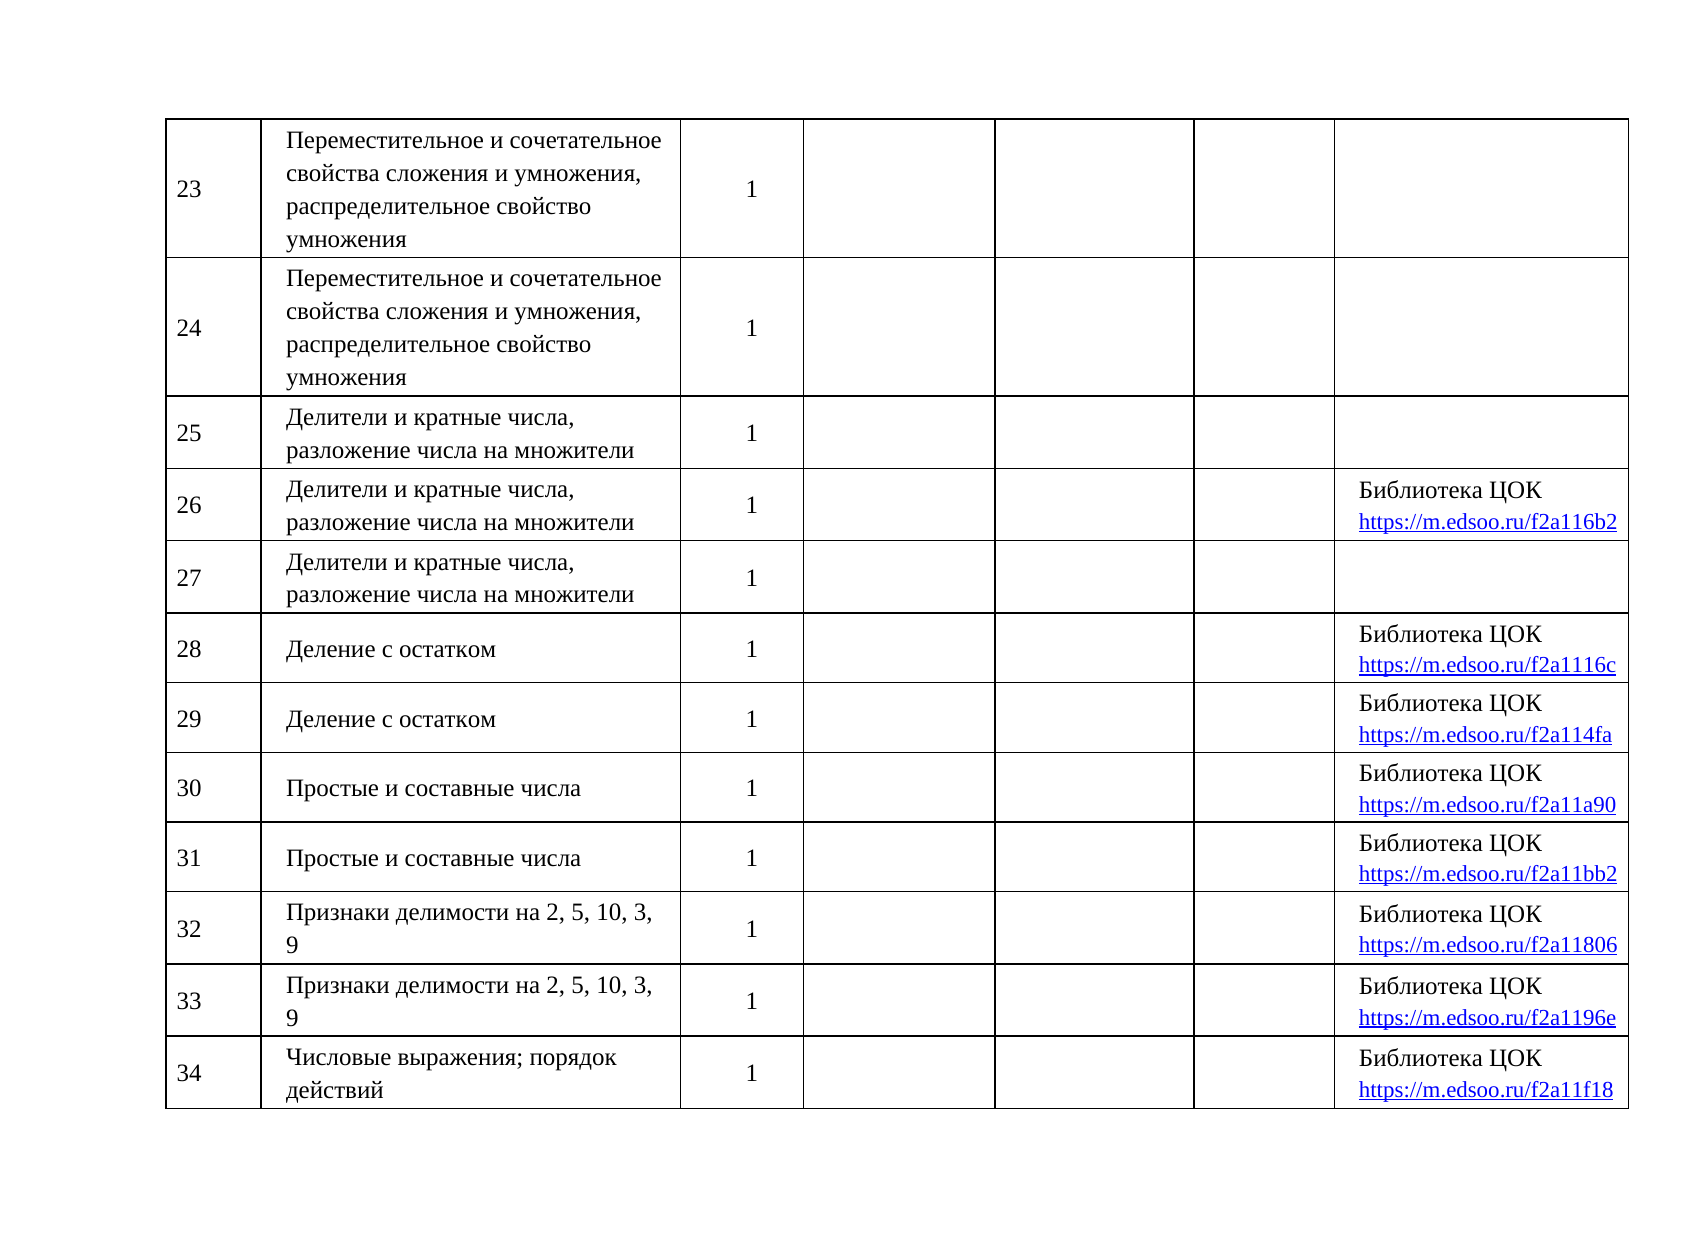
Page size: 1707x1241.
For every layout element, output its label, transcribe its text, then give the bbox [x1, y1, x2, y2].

table_cell 27 [167, 541, 260, 612]
table_cell [804, 541, 994, 612]
table_cell 1 [681, 541, 803, 612]
table_cell [1335, 541, 1628, 612]
table_cell Библиотека ЦОК https://m.edsoo.ru/f2a1116c [1335, 614, 1628, 682]
table_cell Делители и кратные числа, разложение числа на множители [262, 397, 680, 467]
table_cell [1195, 823, 1334, 891]
table_cell Деление с остатком [262, 683, 680, 751]
table_cell Библиотека ЦОК https://m.edsoo.ru/f2a11f18 [1335, 1037, 1628, 1108]
table_cell [996, 397, 1193, 467]
table_cell [804, 753, 994, 821]
table_cell [1195, 258, 1334, 395]
table_cell Делители и кратные числа, разложение числа на множители [262, 541, 680, 612]
table_cell [1335, 397, 1628, 467]
table_cell Признаки делимости на 2, 5, 10, 3, 9 [262, 892, 680, 963]
table_cell [804, 614, 994, 682]
table_cell [1195, 965, 1334, 1035]
table_cell 34 [167, 1037, 260, 1108]
table_cell Признаки делимости на 2, 5, 10, 3, 9 [262, 965, 680, 1035]
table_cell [262, 258, 680, 395]
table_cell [262, 120, 680, 257]
table_cell 1 [681, 823, 803, 891]
table_cell [996, 965, 1193, 1035]
table_cell [1195, 614, 1334, 682]
table_cell Библиотека ЦОК https://m.edsoo.ru/f2a11806 [1335, 892, 1628, 963]
table_cell 29 [167, 683, 260, 751]
table_cell Деление с остатком [262, 614, 680, 682]
table_cell Библиотека ЦОК https://m.edsoo.ru/f2a1196e [1335, 965, 1628, 1035]
table_cell [804, 683, 994, 751]
table_cell [1195, 683, 1334, 751]
table_cell 1 [681, 120, 803, 257]
table_cell [996, 469, 1193, 540]
table_cell [804, 1037, 994, 1108]
table_cell [804, 892, 994, 963]
table_cell 1 [681, 965, 803, 1035]
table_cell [262, 1037, 680, 1108]
table_cell 1 [681, 753, 803, 821]
table_cell [1195, 1037, 1334, 1108]
table_cell Библиотека ЦОК https://m.edsoo.ru/f2a11bb2 [1335, 823, 1628, 891]
table_cell 1 [681, 683, 803, 751]
table_cell 32 [167, 892, 260, 963]
table_cell [1195, 397, 1334, 467]
table_cell 23 [167, 120, 260, 257]
table_cell 1 [681, 892, 803, 963]
table_cell 1 [681, 397, 803, 467]
table_cell Библиотека ЦОК https://m.edsoo.ru/f2a11a90 [1335, 753, 1628, 821]
table_cell Простые и составные числа [262, 753, 680, 821]
table_cell [996, 1037, 1193, 1108]
table_cell Простые и составные числа [262, 823, 680, 891]
table_cell [1195, 753, 1334, 821]
table_cell 24 [167, 258, 260, 395]
table_cell [804, 469, 994, 540]
table_cell 1 [681, 258, 803, 395]
table_cell [1195, 541, 1334, 612]
table_cell [996, 120, 1193, 257]
table_cell [1335, 258, 1628, 395]
table_cell [804, 823, 994, 891]
table_cell Библиотека ЦОК https://m.edsoo.ru/f2a114fa [1335, 683, 1628, 751]
table_cell [1195, 469, 1334, 540]
table_cell 1 [681, 469, 803, 540]
table_cell [804, 258, 994, 395]
table_cell [996, 823, 1193, 891]
table_cell 31 [167, 823, 260, 891]
table_cell [996, 753, 1193, 821]
table_cell 26 [167, 469, 260, 540]
table_cell [1195, 892, 1334, 963]
table_cell [996, 614, 1193, 682]
table_cell [804, 120, 994, 257]
table_cell [804, 965, 994, 1035]
table_cell 1 [681, 614, 803, 682]
table_cell 25 [167, 397, 260, 467]
table_cell 1 [681, 1037, 803, 1108]
table_cell [996, 541, 1193, 612]
table_cell 33 [167, 965, 260, 1035]
table_cell [996, 683, 1193, 751]
table_cell [1335, 120, 1628, 257]
table_cell [996, 258, 1193, 395]
table_cell [996, 892, 1193, 963]
table_cell [804, 397, 994, 467]
table_cell [1195, 120, 1334, 257]
table_cell Библиотека ЦОК https://m.edsoo.ru/f2a116b2 [1335, 469, 1628, 540]
table_cell 28 [167, 614, 260, 682]
table_cell 30 [167, 753, 260, 821]
table_cell Делители и кратные числа, разложение числа на множители [262, 469, 680, 540]
